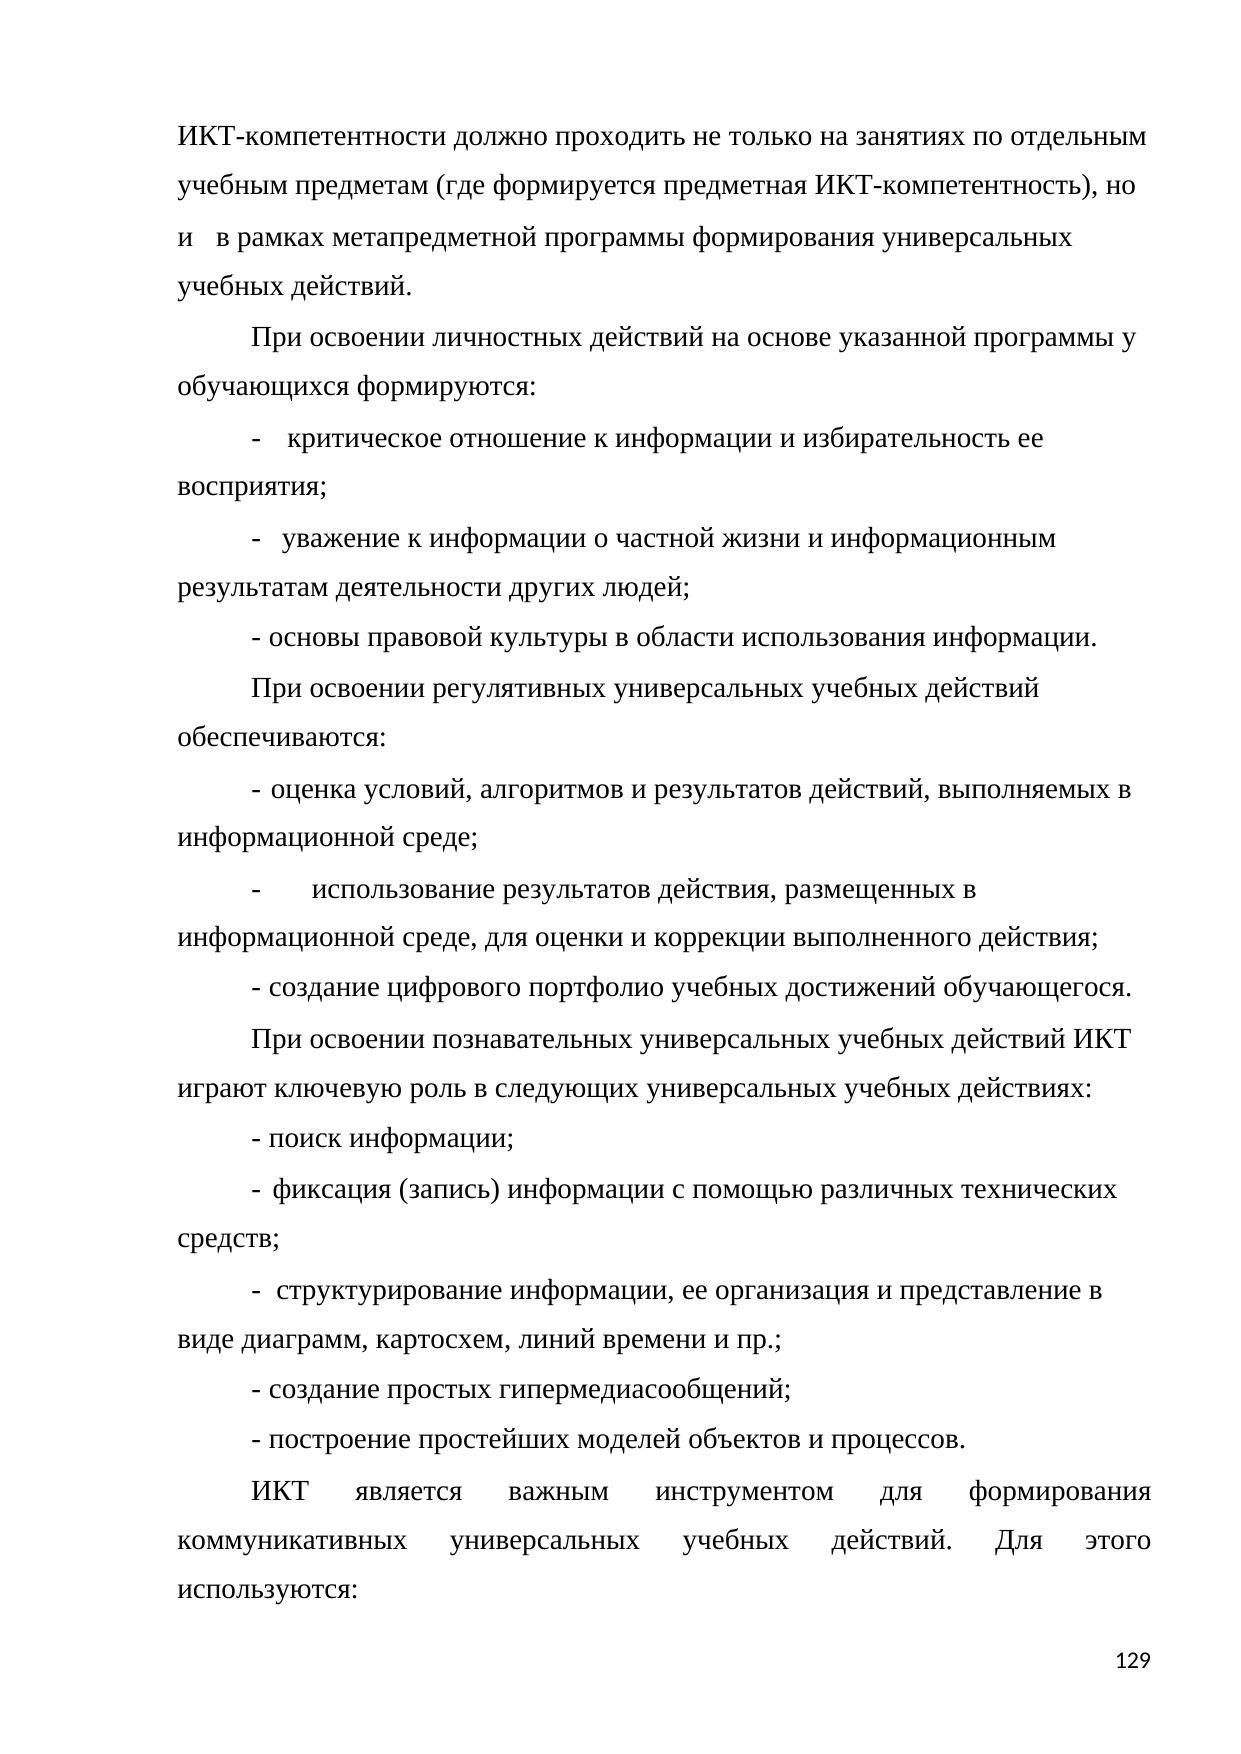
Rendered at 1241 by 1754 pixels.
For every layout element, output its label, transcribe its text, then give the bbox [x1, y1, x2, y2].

text При освоении регулятивных универсальных учебных действий обеспечиваются: [177, 671, 1150, 753]
list в рамках метапредметной программы формирования универсальных учебных действий. [177, 219, 1152, 301]
text При освоении познавательных универсальных учебных действий ИКТ играют ключевую роль в следующих универсальных учебных действиях: [177, 1021, 1152, 1103]
list структурирование информации, ее организация и представление в виде диаграмм, картосхем, линий времени и пр.; [177, 1272, 1152, 1354]
list создание цифрового портфолио учебных достижений обучающегося. [251, 969, 1152, 1003]
list поиск информации; [251, 1120, 1152, 1153]
list фиксация (запись) информации с помощью различных технических средств; [177, 1172, 1152, 1254]
list использование результатов действия, размещенных в информационной среде, для оценки и коррекции выполненного действия; [177, 871, 1152, 953]
list оценка условий, алгоритмов и результатов действий, выполняемых в информационной среде; [177, 771, 1152, 853]
list основы правовой культуры в области использования информации. [251, 619, 1152, 652]
list уважение к информации о частной жизни и информационным результатам деятельности других людей; [177, 520, 1152, 602]
text ИКТ является важным инструментом для формирования коммуникативных универсальных учебных действий. Для этого используются: [177, 1473, 1152, 1605]
text 129 [1114, 1645, 1152, 1675]
text ИКТ-компетентности должно проходить не только на занятиях по отдельным учебным предметам (где формируется предметная ИКТ-компетентность), но [177, 118, 1152, 201]
text При освоении личностных действий на основе указанной программы у обучающихся формируются: [177, 319, 1150, 402]
list построение простейших моделей объектов и процессов. [251, 1421, 1152, 1455]
list критическое отношение к информации и избирательность ее восприятия; [177, 420, 1152, 502]
list создание простых гипермедиасообщений; [251, 1371, 1152, 1404]
